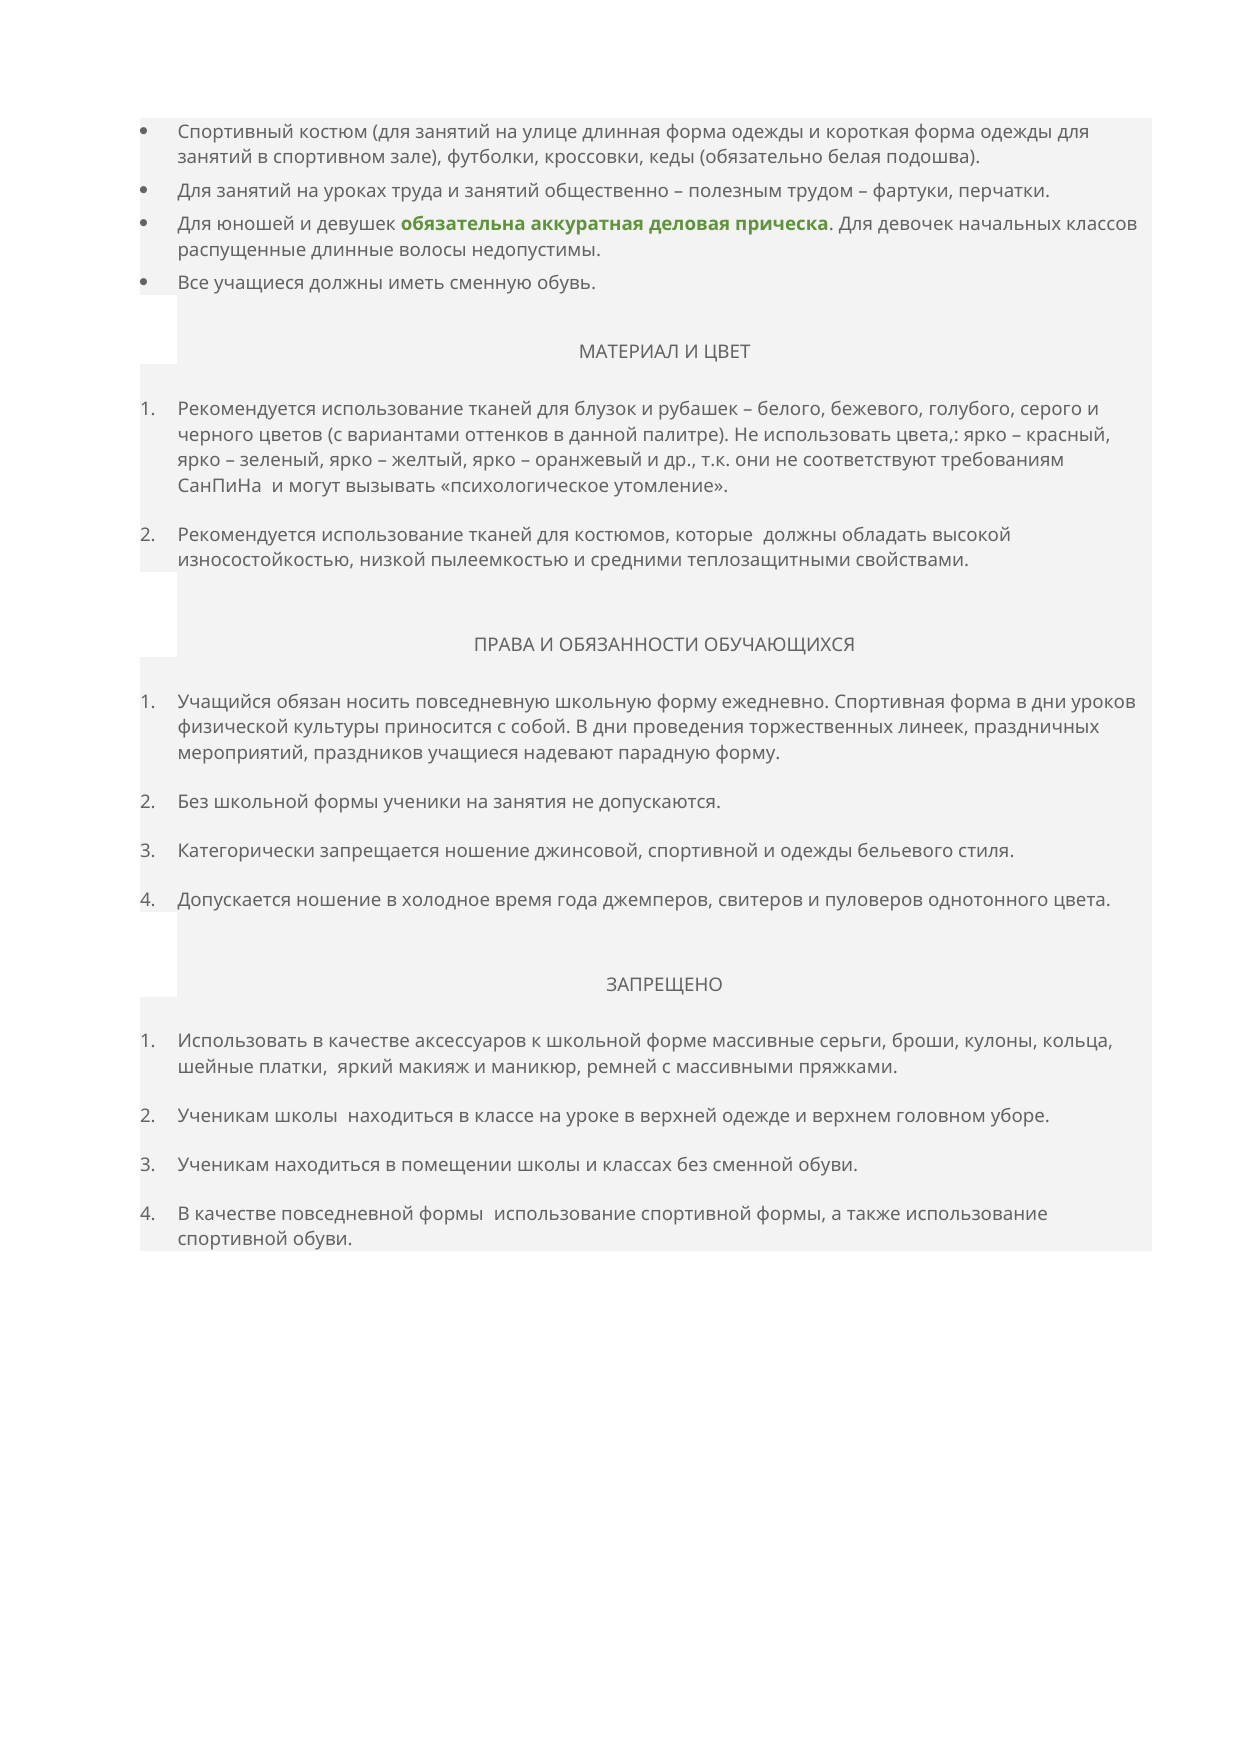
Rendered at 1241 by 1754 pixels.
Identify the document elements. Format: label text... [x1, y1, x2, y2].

text МАТЕРИАЛ И ЦВЕТ [177, 339, 1152, 364]
list Все учащиеся должны иметь сменную обувь. [140, 269, 1152, 295]
list Рекомендуется использование тканей для костюмов, которые должны обладать высокой износостойкостью, низкой пылеемкостью и средними теплозащитными свойствами. [140, 521, 1152, 572]
text ПРАВА И ОБЯЗАННОСТИ ОБУЧАЮЩИХСЯ [177, 632, 1152, 657]
list Ученикам школы находиться в классе на уроке в верхней одежде и верхнем головном уборе. [140, 1102, 1152, 1128]
list Без школьной формы ученики на занятия не допускаются. [140, 788, 1152, 814]
list Категорически запрещается ношение джинсовой, спортивной и одежды бельевого стиля. [140, 837, 1152, 863]
list Для занятий на уроках труда и занятий общественно – полезным трудом – фартуки, перчатки. [140, 177, 1152, 202]
list Ученикам находиться в помещении школы и классах без сменной обуви. [140, 1151, 1152, 1177]
list В качестве повседневной формы использование спортивной формы, а также использование спортивной обуви. [140, 1200, 1152, 1251]
list Рекомендуется использование тканей для блузок и рубашек – белого, бежевого, голубого, серого и черного цветов (с вариантами оттенков в данной палитре). Не использовать цвета,: ярко – красный, ярко – зеленый, ярко – желтый, ярко – оранжевый и др., т.к. они не соответствуют требованиям СанПиНа и могут вызывать «психологическое утомление». [140, 395, 1152, 497]
list Для юношей и девушек обязательна аккуратная деловая прическа. Для девочек начальных классов распущенные длинные волосы недопустимы. [140, 210, 1152, 261]
list Допускается ношение в холодное время года джемперов, свитеров и пуловеров однотонного цвета. [140, 886, 1152, 912]
list Учащийся обязан носить повседневную школьную форму ежедневно. Спортивная форма в дни уроков физической культуры приносится с собой. В дни проведения торжественных линеек, праздничных мероприятий, праздников учащиеся надевают парадную форму. [140, 688, 1152, 765]
text ЗАПРЕЩЕНО [177, 971, 1152, 997]
list Спортивный костюм (для занятий на улице длинная форма одежды и короткая форма одежды для занятий в спортивном зале), футболки, кроссовки, кеды (обязательно белая подошва). [140, 118, 1152, 169]
list Использовать в качестве аксессуаров к школьной форме массивные серьги, броши, кулоны, кольца, шейные платки, яркий макияж и маникюр, ремней с массивными пряжками. [140, 1028, 1152, 1079]
